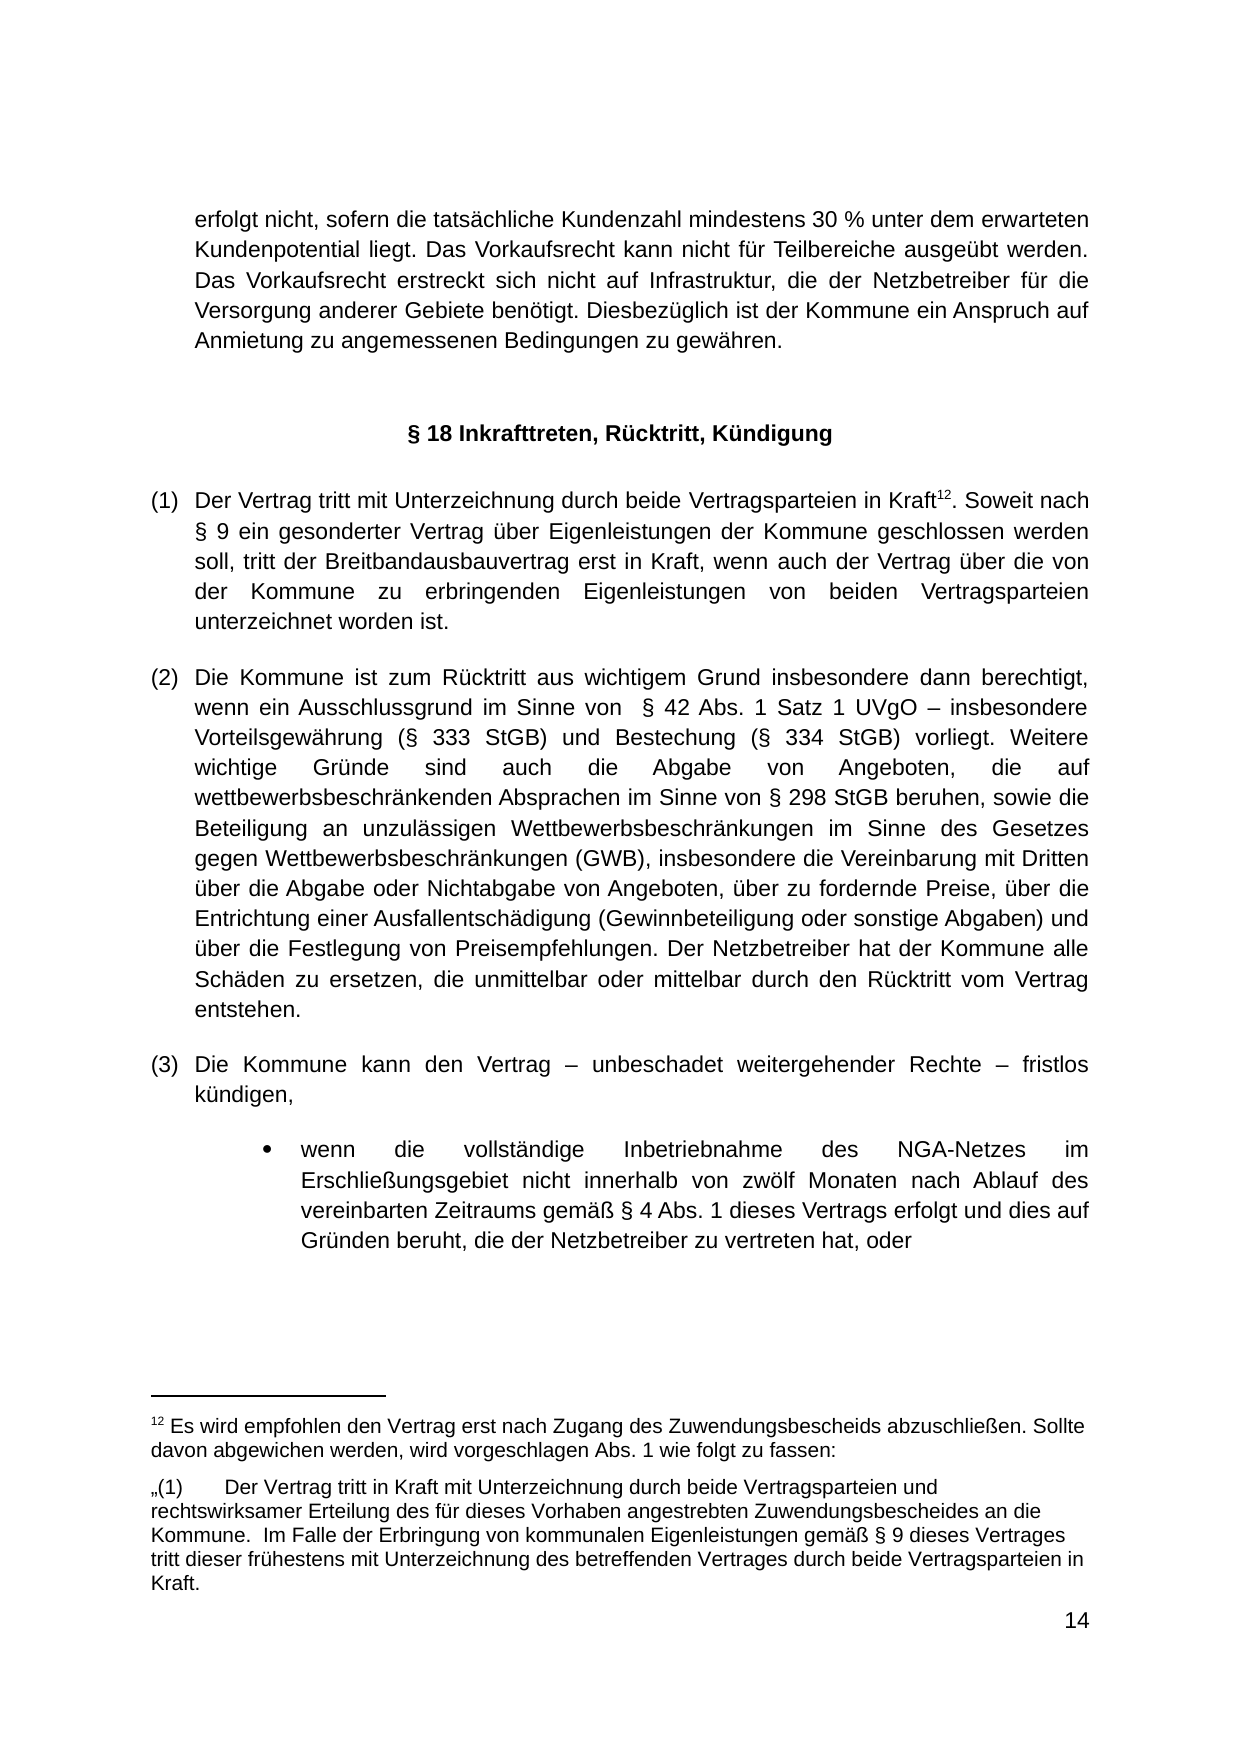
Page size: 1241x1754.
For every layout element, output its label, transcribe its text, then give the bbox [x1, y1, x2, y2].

subtitle Die Kommune ist zum Rücktritt aus wichtigem Grund insbesondere dann berechtigt, wenn ein Ausschlussgrund im Sinne von § 42 Abs. 1 Satz 1 UVgO – insbesondere Vorteilsgewährung (§ 333 StGB) und Bestechung (§ 334 StGB) vorliegt. Weitere wichtige Gründe sind auch die Abgabe von Angeboten, die auf wettbewerbsbeschränkenden Absprachen im Sinne von § 298 StGB beruhen, sowie die Beteiligung an unzulässigen Wettbewerbsbeschränkungen im Sinne des Gesetzes gegen Wettbewerbsbeschränkungen (GWB), insbesondere die Vereinbarung mit Dritten über die Abgabe oder Nichtabgabe von Angeboten, über zu fordernde Preise, über die Entrichtung einer Ausfallentschädigung (Gewinnbeteiligung oder sonstige Abgaben) und über die Festlegung von Preisempfehlungen. Der Netzbetreiber hat der Kommune alle Schäden zu ersetzen, die unmittelbar oder mittelbar durch den Rücktritt vom Vertrag entstehen. [151, 663, 1089, 1022]
subtitle § 18 Inkrafttreten, Rücktritt, Kündigung [151, 420, 1089, 446]
subtitle Die Kommune kann den Vertrag – unbeschadet weitergehender Rechte – fristlos kündigen, [151, 1051, 1089, 1107]
subtitle wenn die vollständige Inbetriebnahme des NGA-Netzes im Erschließungsgebiet nicht innerhalb von zwölf Monaten nach Ablauf des vereinbarten Zeitraums gemäß § 4 Abs. 1 dieses Vertrags erfolgt und dies auf Gründen beruht, die der Netzbetreiber zu vertreten hat, oder [263, 1136, 1089, 1253]
subtitle Für den Fall, dass der Netzbetreiber nach Ablauf der Versorgungspflicht seine Leistung im Erschließungsgebiet einstellt, wird der Kommune oder einem von der Kommune zu benennenden Dritten ein Vorkaufsrecht an der im Rahmen dieses Vertrages errichteten Infrastruktur (Anlage 2) zum Buchwert abzüglich der Ausgleichszahlung zugesichert; übersteigt die Ausgleichszahlung den Buchwert, ist bei Ausübung des Vorkaufsrechts keine Zahlung an den Netzbetreiber zu leisten. Der Abzug der Ausgleichszahlung erfolgt nicht, sofern die tatsächliche Kundenzahl mindestens 30 % unter dem erwarteten Kundenpotential liegt. Das Vorkaufsrecht kann nicht für Teilbereiche ausgeübt werden. Das Vorkaufsrecht erstreckt sich nicht auf Infrastruktur, die der Netzbetreiber für die Versorgung anderer Gebiete benötigt. Diesbezüglich ist der Kommune ein Anspruch auf Anmietung zu angemessenen Bedingungen zu gewähren. [151, 206, 1089, 353]
subtitle Der Vertrag tritt mit Unterzeichnung durch beide Vertragsparteien in Kraft. Soweit nach § 9 ein gesonderter Vertrag über Eigenleistungen der Kommune geschlossen werden soll, tritt der Breitbandausbauvertrag erst in Kraft, wenn auch der Vertrag über die von der Kommune zu erbringenden Eigenleistungen von beiden Vertragsparteien unterzeichnet worden ist. [151, 487, 1089, 634]
